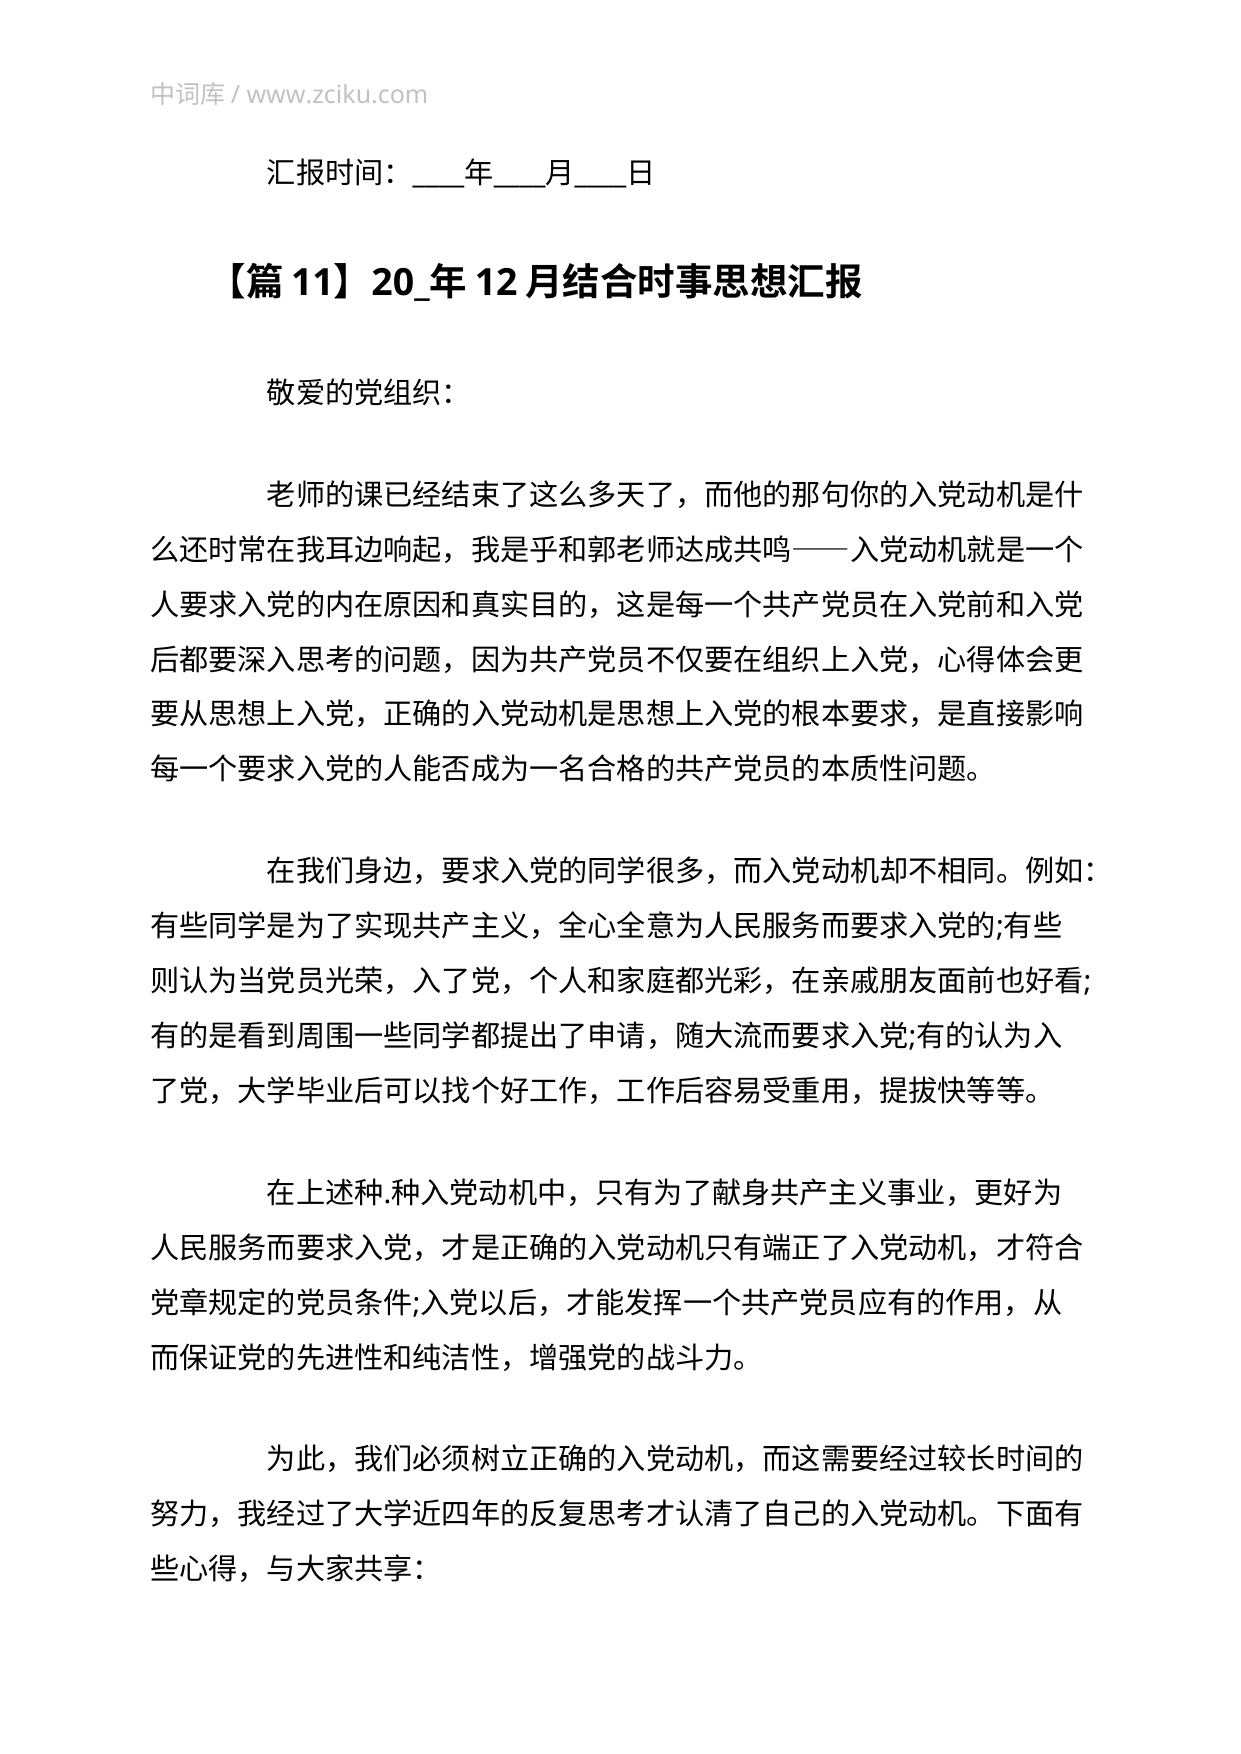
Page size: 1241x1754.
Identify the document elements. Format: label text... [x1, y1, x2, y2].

text 汇报时间：____年____月____日 [150, 150, 1090, 192]
text 老师的课已经结束了这么多天了，而他的那句你的入党动机是什么还时常在我耳边响起，我是乎和郭老师达成共鸣——入党动机就是一个人要求入党的内在原因和真实目的，这是每一个共产党员在入党前和入党后都要深入思考的问题，因为共产党员不仅要在组织上入党，心得体会更要从思想上入党，正确的入党动机是思想上入党的根本要求，是直接影响每一个要求入党的人能否成为一名合格的共产党员的本质性问题。 [150, 471, 1090, 788]
text 敬爱的党组织： [150, 369, 1090, 412]
text 【篇11】20_年12月结合时事思想汇报 [150, 252, 1090, 306]
text 在我们身边，要求入党的同学很多，而入党动机却不相同。例如：有些同学是为了实现共产主义，全心全意为人民服务而要求入党的;有些则认为当党员光荣，入了党，个人和家庭都光彩，在亲戚朋友面前也好看;有的是看到周围一些同学都提出了申请，随大流而要求入党;有的认为入了党，大学毕业后可以找个好工作，工作后容易受重用，提拔快等等。 [150, 848, 1090, 1110]
text 为此，我们必须树立正确的入党动机，而这需要经过较长时间的努力，我经过了大学近四年的反复思考才认清了自己的入党动机。下面有些心得，与大家共享： [150, 1436, 1090, 1588]
text 在上述种.种入党动机中，只有为了献身共产主义事业，更好为人民服务而要求入党，才是正确的入党动机只有端正了入党动机，才符合党章规定的党员条件;入党以后，才能发挥一个共产党员应有的作用，从而保证党的先进性和纯洁性，增强党的战斗力。 [150, 1169, 1090, 1376]
